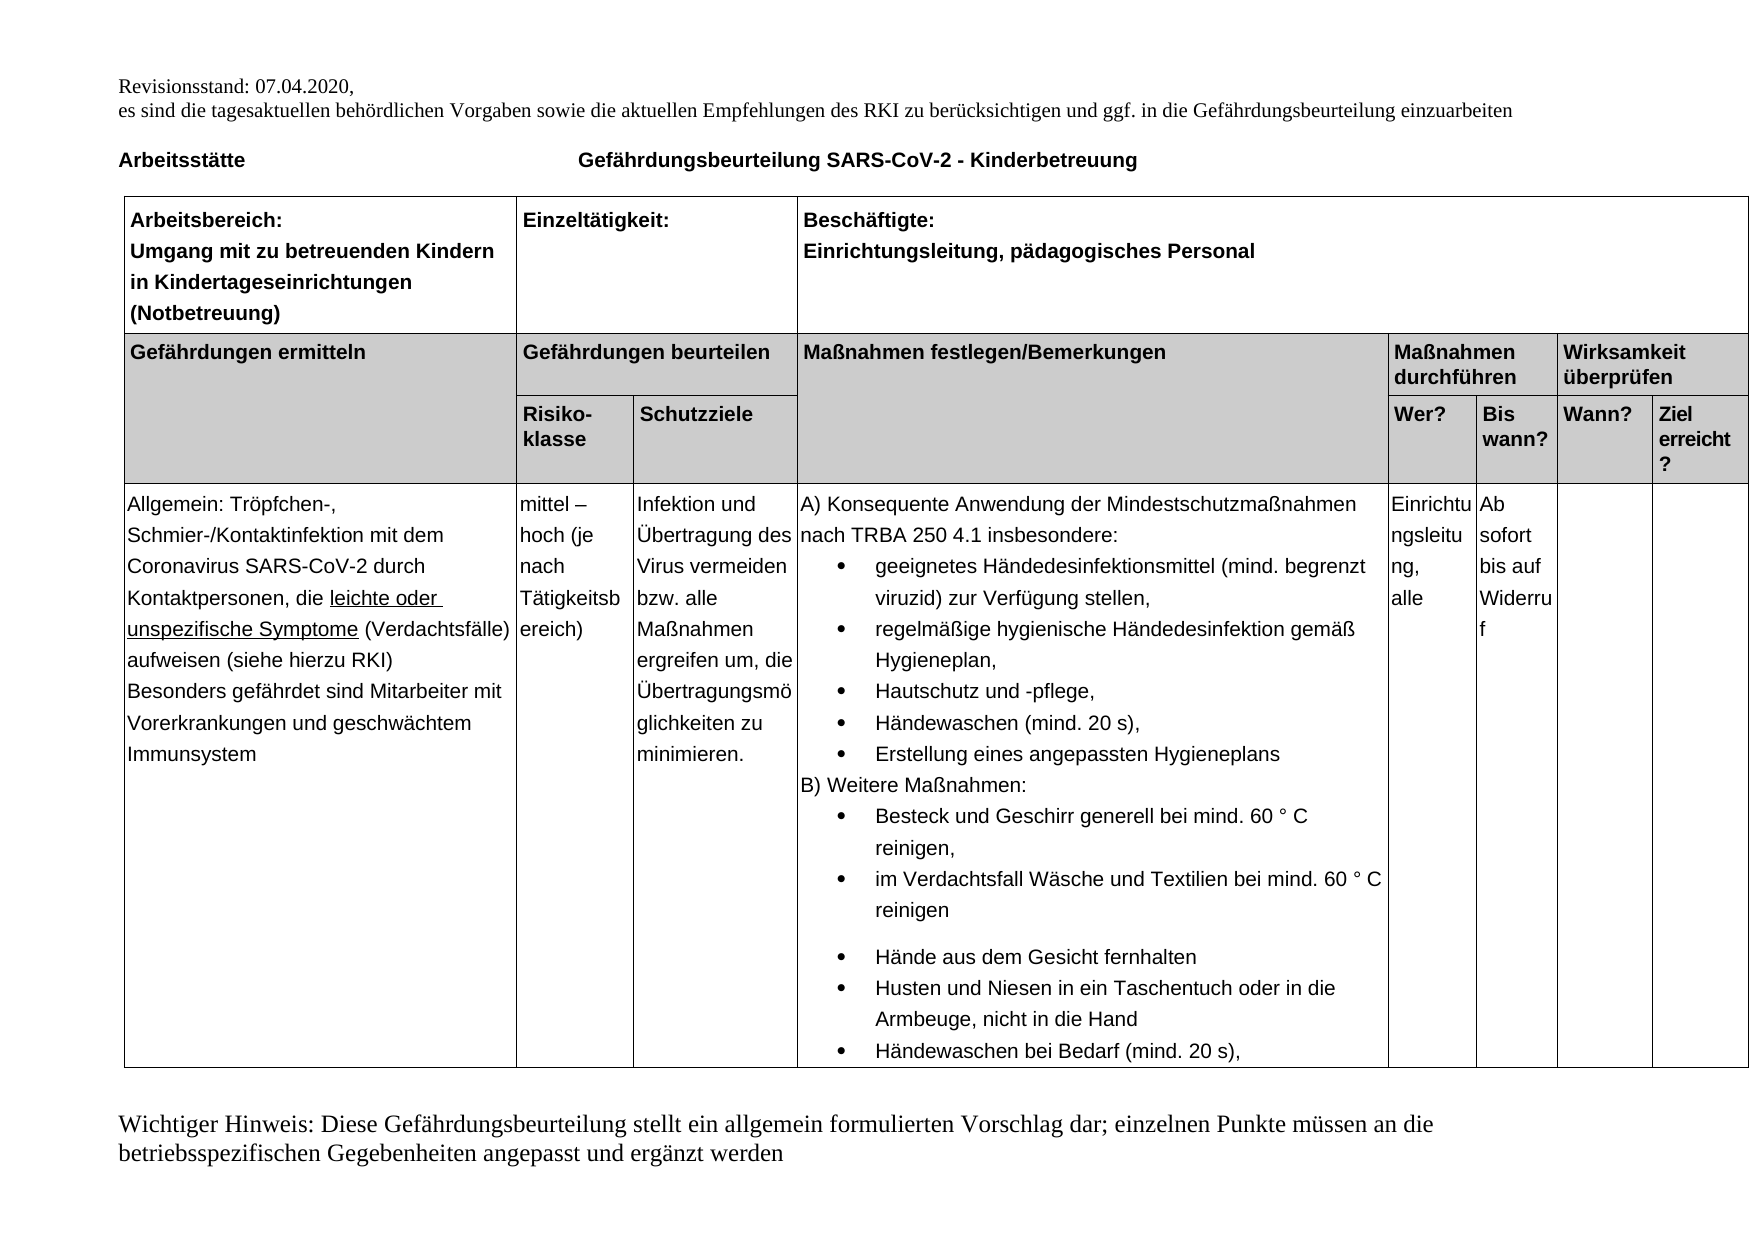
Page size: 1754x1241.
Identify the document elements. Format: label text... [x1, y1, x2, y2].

table_cell Allgemein: Tröpfchen-, Schmier-/Kontaktinfektion mit dem Coronavirus SARS-CoV-2 durch Kontaktpersonen, die leichte oder unspezifische Symptome (Verdachtsfälle) aufweisen (siehe hierzu RKI) Besonders gefährdet sind Mitarbeiter mit Vorerkrankungen und geschwächtem Immunsystem [125, 484, 516, 1067]
table_cell Wer? [1389, 396, 1476, 483]
text Arbeitsstätte Gefährdungsbeurteilung SARS-CoV-2 - Kinderbetreuung [118, 148, 1606, 172]
table_cell [1653, 484, 1748, 1067]
table_cell Einrichtungsleitung, alle [1389, 484, 1476, 1067]
table_cell Schutzziele [634, 396, 797, 483]
table_cell Gefährdungen beurteilen [517, 334, 797, 395]
table_cell Maßnahmen durchführen [1389, 334, 1557, 395]
table_cell Bis wann? [1477, 396, 1557, 483]
table_cell Risiko- klasse [517, 396, 633, 483]
table_header Beschäftigte: Einrichtungsleitung, pädagogisches Personal [798, 197, 1748, 333]
table_cell Infektion und Übertragung des Virus vermeiden bzw. alle Maßnahmen ergreifen um, die Übertragungsmöglichkeiten zu minimieren. [634, 484, 797, 1067]
table_cell A) Konsequente Anwendung der Mindestschutzmaßnahmen nach TRBA 250 4.1 insbesondere: geeignetes Händedesinfektionsmittel (mind. begrenzt viruzid) zur Verfügung stellen, regelmäßige hygienische Händedesinfektion gemäß Hygieneplan, Hautschutz und -pflege, Händewaschen (mind. 20 s), Erstellung eines angepassten Hygieneplans B) Weitere Maßnahmen: Besteck und Geschirr generell bei mind. 60 ° C reinigen, im Verdachtsfall Wäsche und Textilien bei mind. 60 ° C reinigen Hände aus dem Gesicht fernhalten Husten und Niesen in ein Taschentuch oder in die Armbeuge, nicht in die Hand Händewaschen bei Bedarf (mind. 20 s), Händeschütteln vermeiden, geschlossene Räume regelmäßig lüften, Diese Verhaltensregeln sind auch entwicklungsangemessen mit den Kindern zu erarbeiten und umzusetzen. Insbesondere das Händewaschen ist mit den Kindern gründlich durchzuführen. Eine Handdesinfektion ist bei Kindern nicht erforderlich. Neben den Beschäftigten der Kindertageseinrichtungen sollten sich auch die Eltern und Kinder nach Betreten der Kindertageseinrichtung gründlich die Hände waschen Bemerkung: Hierzu aktuelle Infos des RKI berücksichtigen. Zudem im Hinblick auf Hygienepläne sollte sich der Träger der Kinderbetreuungseinrichtung unbedingt bei den zuständigen Landesbehörden über mögliche spezielle Regelungen zur aktuellen Situation informieren (z.B. Hygienemaßnahmen, Pandemiepläne, etc.). C) Betriebsanweisungen spezifisch für Desinfektionsmittel + BioStoffe („Coronavirus“ SARS-CoV-2) anpassen & Unterweisungen durchführen D) In der aktuellen Situation sollten die routinemäßigen Hygienemaßnahmen ggf. dahingehend erweitert werden, dass Kontaktflächen täglich mit dem lt. Hygieneplan vorgesehen Reinigungsmittel gereinigt werden Handkontaktflächen (insbesondere Türklinken, Tischoberflächen, in Kinderkrippen auch Fußböden; Spielzeuge) je nach Bedarf auch am Tag häufiger gereinigt werden Betreuungsräume mehrmals täglich für mehrere Minuten, gelüftet werden. Bitte zudem Hinweise des RKI zur Reinigung und Desinfektion von Oberflächen außerhalb von Gesundheitseinrichtungen im Zusammenhang mit der COVID-19-Pandemie beachten E) Bei Atemwegsbeschwerden der Beschäftigten (ohne Risikoexposition): Abklärung durch den Hausarzt und dessen Hinweise beachten Üblichen Meldeweg einhalten Rückkehrer aus Risikogebieten: Freistellung bis zum Ablauf der Inkubationszeit (= 14 Tage ab Rückreisetag) Hatte eine beschäftigte Person, die in der Kita eingesetzt werden soll, in den letzten 14 Tagen vor dem geplanten Einsatz Kontakt zu einer bestätigt infizierten Person, darf die Einrichtung vorerst nicht von ihr betreten werden. In diesem Fall hat der Träger der Kindertageseinrichtung in Absprache mit dem zuständigen Gesundheitsamt zu entscheiden, ob diese Person in der Betreuung eingesetzt werden kann und darf. Erfährt eine in der Kinderbetreuung beschäftigte Person während Ihres Einsatzzeitraums, dass sie Kontakt zu einer Person hatte, die nachweislich infiziert ist, hat sie den Träger der Kindertageseinrichtung hierüber zu informieren. In Abstimmung mit dem Gesundheitsamt ist dann über weitere erforderliche Maßnahmen zu entscheiden. Die Hinweise des RKI zum Management von Kontaktpersonen sind zu beachten. https://www.rki.de/DE/Content/InfAZ/N/Neuartiges_Coronavirus/Kontaktperson/Management.html F) Notfallplan für den Fall eines Verdachtes auf oder einen bestätigten Fall einer Infektion mit dem Coronavirus erstellen und vorhalten G) Feststellen, wer aus dem Kreis der Beschäftigten zu Personen mit einem erhöhten Risiko für einen schweren Verlauf von COVID-19 gehört (Risikogruppe; aktuelle Informationen hierzu vom RKI beachten). Wenn möglich keine Personen für die Notbetreuung einsetzen, die zu Risikogruppen gehören; ein generelles Beschäftigungsverbot besteht allerdings nicht H) Begrenzung des eingesetzten Personals; wenn möglich sollte eine Kleingruppe immer von demselben Personenkreis betreut werden I) Kleingruppen der Kinder bilden; Gruppen möglichst nicht durchmischen Sofern möglich, sollte jeder Kleingruppe ein eigener Wasch- und Toilettenbereich zur Verfügung stehen. K) Ein Abstand von 1,5 bis 2m zwischen den Mitarbeitern sollte eingehalten werden. Bei der pädagogischen Arbeit mit den Kindern sollte darauf geachtet werden, dass keine angeleiteten Aktivitäten durchgeführt werden, bei denen die Kinder in engen Körperkontakt zueinander oder zu den Betreuungspersonen kommen. Es ist jedoch nicht realistisch, Abstandsgebote zwischen den Kindern durchzusetzen oder auf erforderlichen körperlichen Kontakt bzw. körperliche Nähe der Betreuungspersonen zu den Kindern gänzlich zu verzichten. Da sich die Infektion vordergründig durch Tröpfchen überträgt kann aber auf einen angemessenen Abstand zwischen den Gesichtern der pädagogischen Beschäftigten und den Gesichtern der Kinder geachtet werden.I) Empfehlung an das pädagogische Personal aussprechen: arbeitstäglich Duschen/Haare- und Händewaschen Kleidung wechseln sowie Kleidung bei 60 ° C waschen; J) bei Verdachtsfällen, Kinder aus der Einrichtungen entfernen (lassen) und Abklärung des Gesundheitszustandes (Infektionsstatus). Zudem Kinder mit Erkältungssymptomen bis zur Abklärung durch einen Arzt nicht betreuen. Erkrankt ein Kind während der Betreuung, dieses von den Eltern abholen lassen [798, 484, 1388, 1067]
table_cell [1558, 484, 1652, 1067]
table_cell Ziel erreicht? [1653, 396, 1748, 483]
table_cell mittel – hoch (je nach Tätigkeitsbereich) [517, 484, 633, 1067]
table_cell Ab sofort bis auf Widerruf [1477, 484, 1557, 1067]
table_cell Maßnahmen festlegen/Bemerkungen [798, 334, 1388, 483]
table_cell Wann? [1558, 396, 1652, 483]
table_header Einzeltätigkeit: [517, 197, 797, 333]
table_header Arbeitsbereich: Umgang mit zu betreuenden Kindern in Kindertageseinrichtungen (Notbetreuung) [125, 197, 516, 333]
table_cell Gefährdungen ermitteln [125, 334, 516, 483]
table_cell Wirksamkeit überprüfen [1558, 334, 1748, 395]
